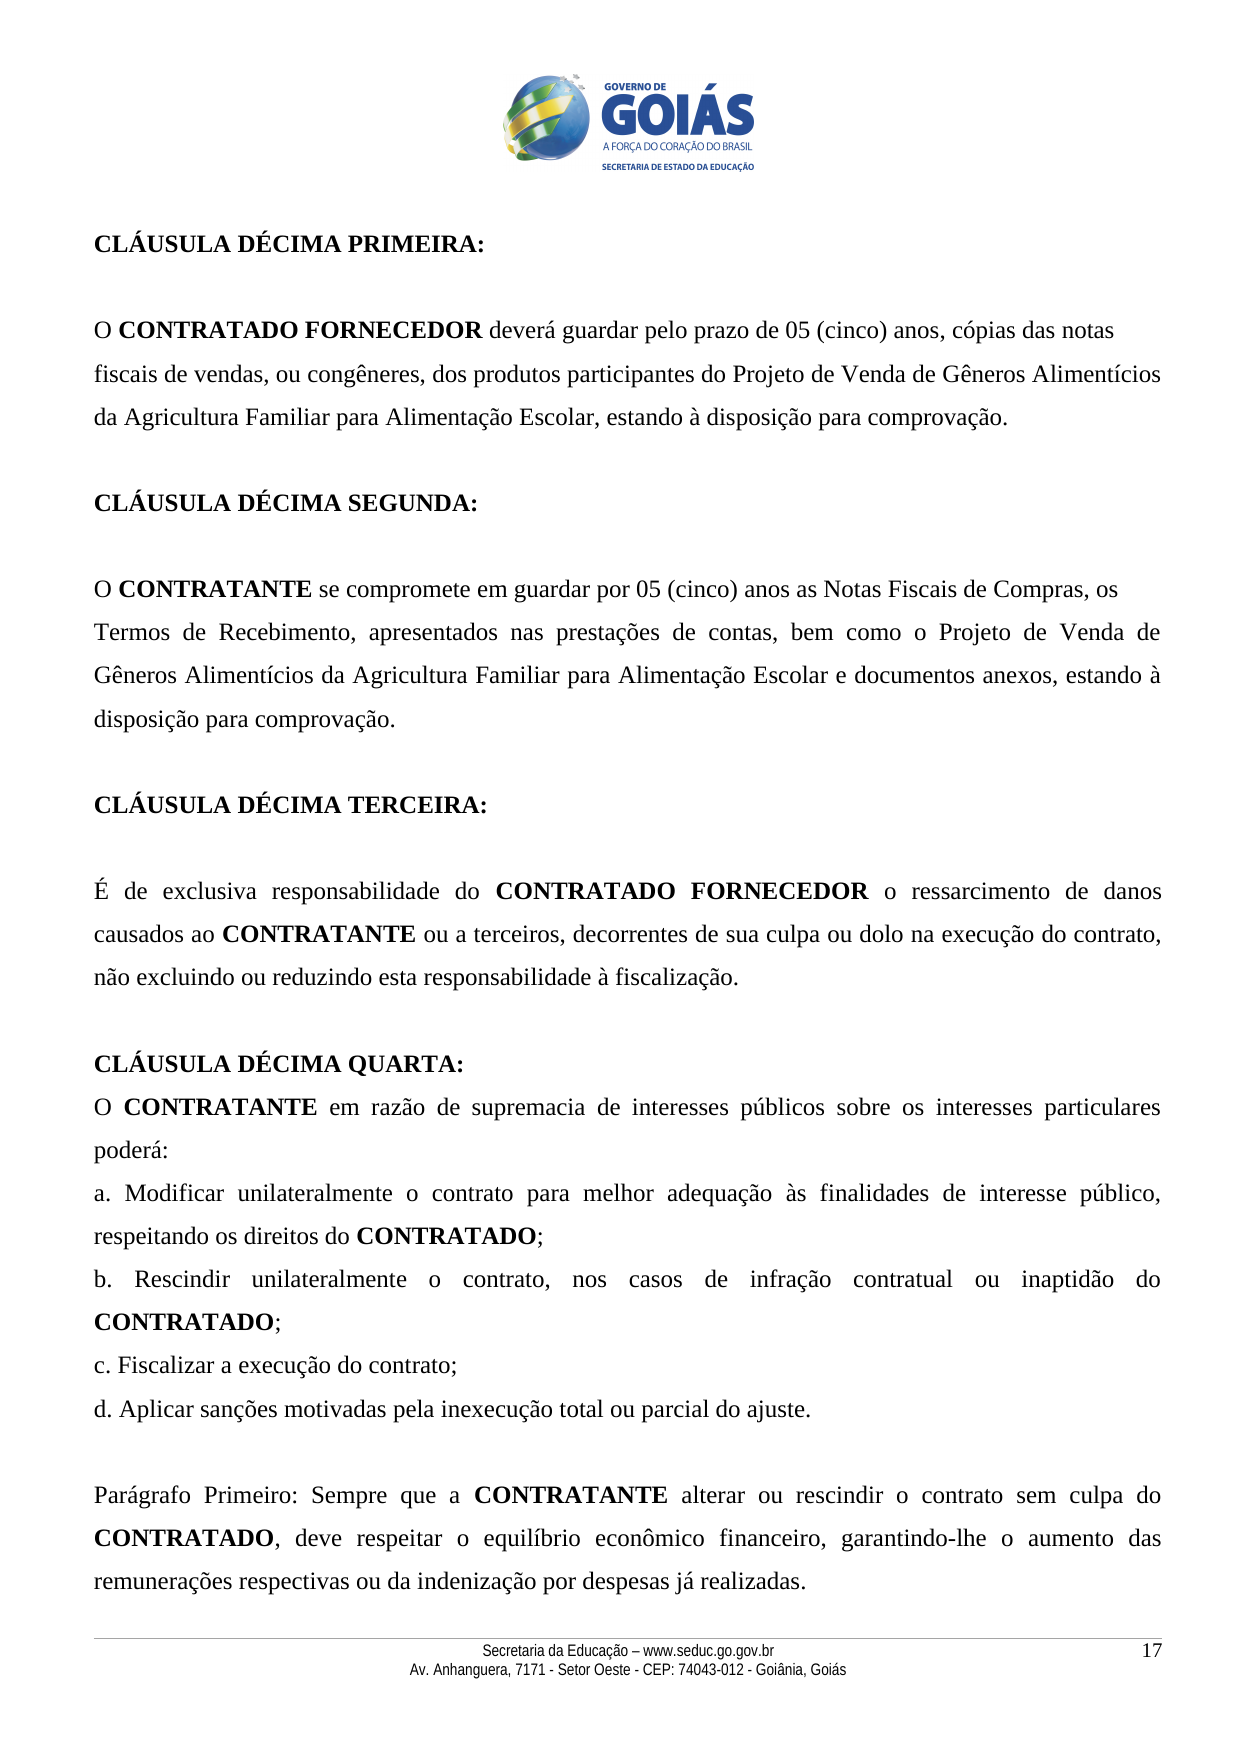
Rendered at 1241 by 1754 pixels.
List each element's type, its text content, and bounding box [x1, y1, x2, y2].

text Termos de Recebimento, apresentados nas prestações de contas, bem como o Projeto de Venda de Gêneros Alimentícios da Agricultura Familiar para Alimentação Escolar e documentos anexos, estando à disposição para comprovação. [94, 617, 1162, 732]
text O CONTRATADO FORNECEDOR deverá guardar pelo prazo de 05 (cinco) anos, cópias das notas [94, 316, 1162, 344]
text c. Fiscalizar a execução do contrato; [94, 1351, 1162, 1379]
text CLÁUSULA DÉCIMA PRIMEIRA: [94, 229, 1162, 258]
text d. Aplicar sanções motivadas pela inexecução total ou parcial do ajuste. [94, 1394, 1162, 1422]
picture [503, 74, 754, 172]
text O CONTRATANTE em razão de supremacia de interesses públicos sobre os interesses particulares poderá: [94, 1092, 1162, 1164]
text O CONTRATANTE se compromete em guardar por 05 (cinco) anos as Notas Fiscais de Compras, os [94, 574, 1162, 603]
text CLÁUSULA DÉCIMA TERCEIRA: [94, 790, 1162, 819]
text É de exclusiva responsabilidade do CONTRATADO FORNECEDOR o ressarcimento de danos causados ao CONTRATANTE ou a terceiros, decorrentes de sua culpa ou dolo na execução do contrato, não excluindo ou reduzindo esta responsabilidade à fiscalização. [94, 876, 1162, 991]
text Parágrafo Primeiro: Sempre que a CONTRATANTE alterar ou rescindir o contrato sem culpa do CONTRATADO, deve respeitar o equilíbrio econômico financeiro, garantindo-lhe o aumento das remunerações respectivas ou da indenização por despesas já realizadas. [94, 1480, 1162, 1595]
text fiscais de vendas, ou congêneres, dos produtos participantes do Projeto de Venda de Gêneros Alimentícios da Agricultura Familiar para Alimentação Escolar, estando à disposição para comprovação. [94, 359, 1162, 431]
text CLÁUSULA DÉCIMA QUARTA: [94, 1049, 1162, 1077]
text b. Rescindir unilateralmente o contrato, nos casos de infração contratual ou inaptidão do CONTRATADO; [94, 1264, 1162, 1336]
text CLÁUSULA DÉCIMA SEGUNDA: [94, 488, 1162, 517]
text a. Modificar unilateralmente o contrato para melhor adequação às finalidades de interesse público, respeitando os direitos do CONTRATADO; [94, 1178, 1162, 1250]
